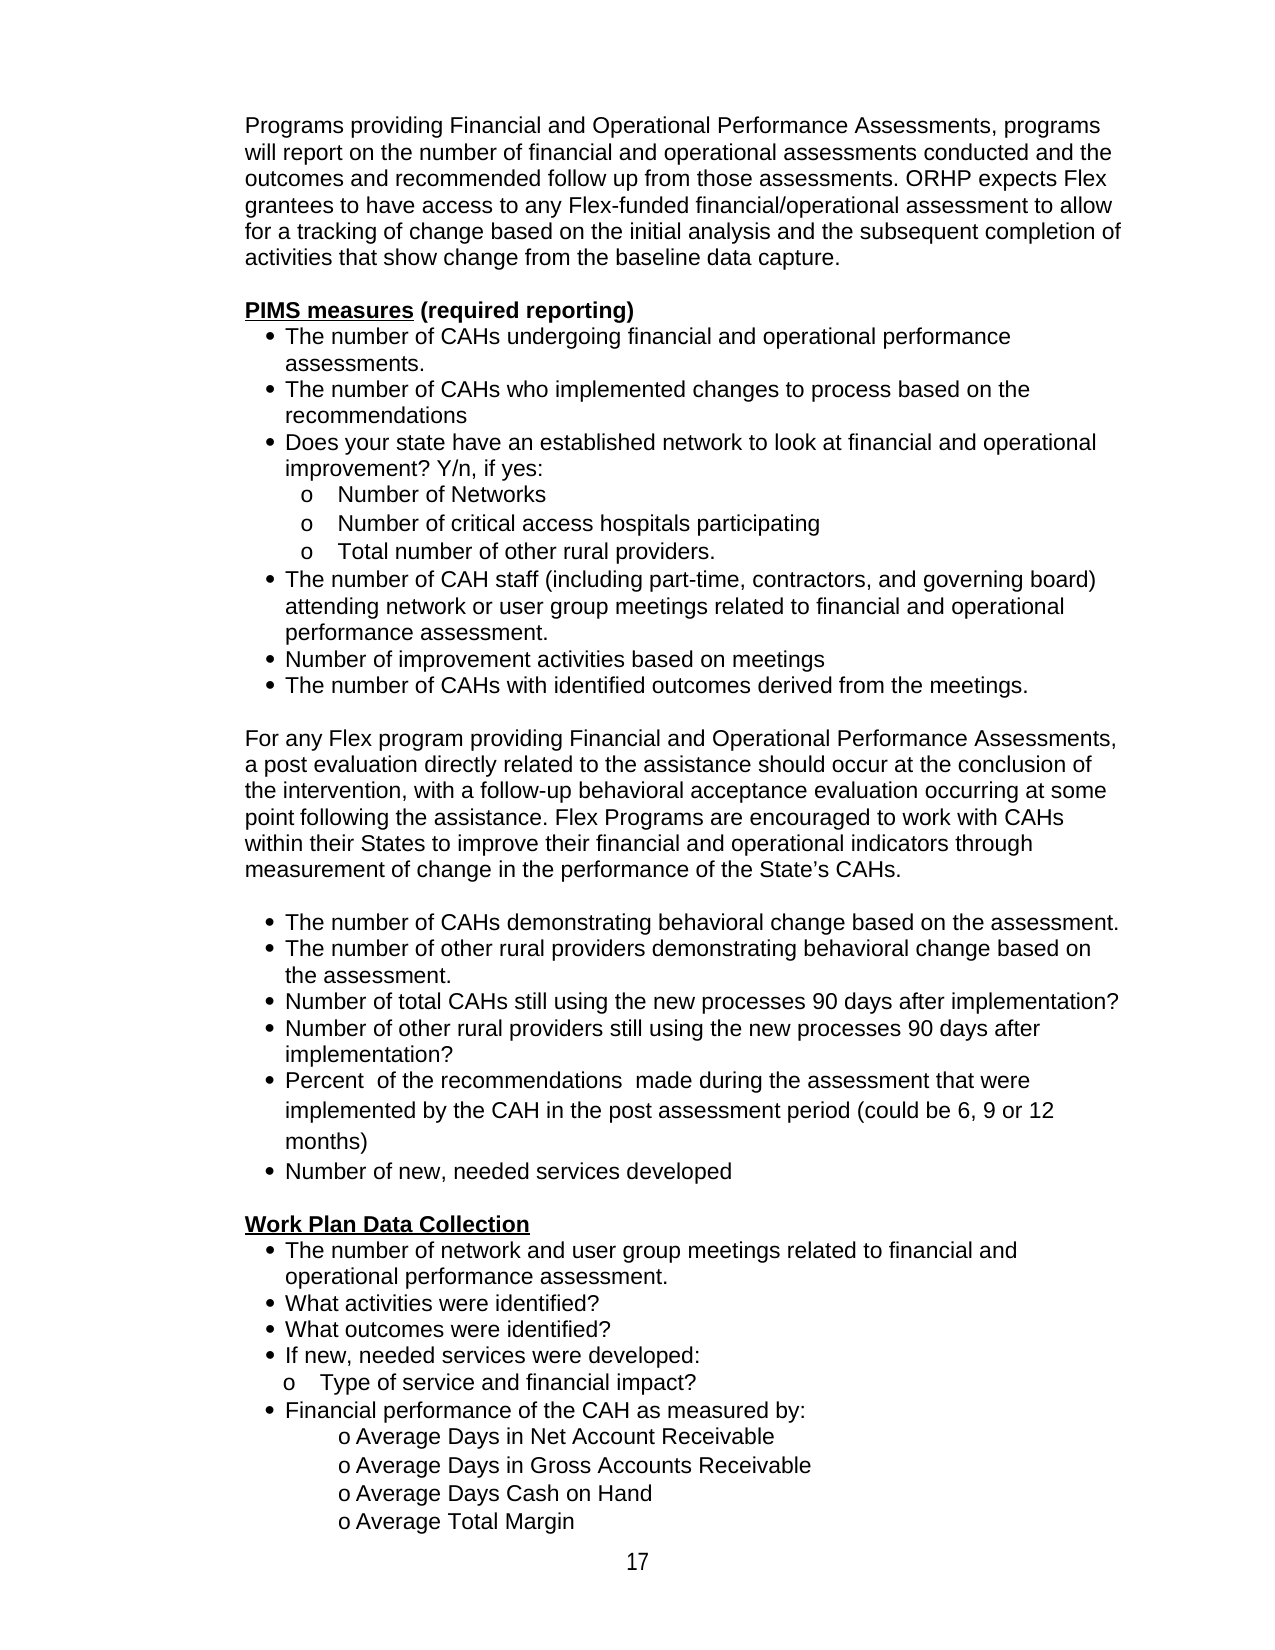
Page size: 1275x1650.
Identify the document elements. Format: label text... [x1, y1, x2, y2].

list Number of Networks [300, 481, 1125, 510]
list The number of CAHs who implemented changes to process based on the recommendations [266, 376, 1125, 429]
list Average Days in Net Account Receivable [337, 1423, 1125, 1452]
list The number of CAHs with identified outcomes derived from the meetings. [266, 672, 1125, 698]
list The number of CAHs undergoing financial and operational performance assessments. [266, 323, 1125, 376]
list Type of service and financial impact? [282, 1369, 1125, 1397]
list Number of other rural providers still using the new processes 90 days after implementation? [266, 1014, 1125, 1067]
list The number of CAH staff (including part-time, contractors, and governing board) attending network or user group meetings related to financial and operational performance assessment. [266, 566, 1125, 646]
list The number of network and user group meetings related to financial and operational performance assessment. [266, 1237, 1125, 1289]
text PIMS measures (required reporting) [244, 297, 1125, 323]
list What outcomes were identified? [266, 1316, 1125, 1342]
list Average Days in Gross Accounts Receivable [337, 1452, 1125, 1480]
list Average Total Margin [337, 1508, 1125, 1537]
list The number of other rural providers demonstrating behavioral change based on the assessment. [266, 935, 1125, 988]
text For any Flex program providing Financial and Operational Performance Assessments, a post evaluation directly related to the assistance should occur at the conclusion of the intervention, with a follow-up behavioral acceptance evaluation occurring at some point following the assistance. Flex Programs are encouraged to work with CAHs within their States to improve their financial and operational indicators through measurement of change in the performance of the State’s CAHs. [244, 724, 1125, 883]
list The number of CAHs demonstrating behavioral change based on the assessment. [266, 909, 1125, 935]
list Number of new, needed services developed [266, 1158, 1125, 1184]
list Number of improvement activities based on meetings [266, 646, 1125, 672]
list Number of critical access hospitals participating [300, 510, 1125, 538]
list Financial performance of the CAH as measured by: [266, 1397, 1125, 1423]
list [207, 112, 1125, 271]
list Average Days Cash on Hand [337, 1480, 1125, 1508]
list Does your state have an established network to look at financial and operational improvement? Y/n, if yes: [266, 429, 1125, 481]
text Work Plan Data Collection [244, 1211, 1125, 1237]
list If new, needed services were developed: [266, 1342, 1125, 1369]
list What activities were identified? [266, 1289, 1125, 1316]
list Percent of the recommendations made during the assessment that were implemented by the CAH in the post assessment period (could be 6, 9 or 12 months) [266, 1067, 1125, 1154]
list Number of total CAHs still using the new processes 90 days after implementation? [266, 988, 1125, 1014]
list Total number of other rural providers. [300, 538, 1125, 566]
